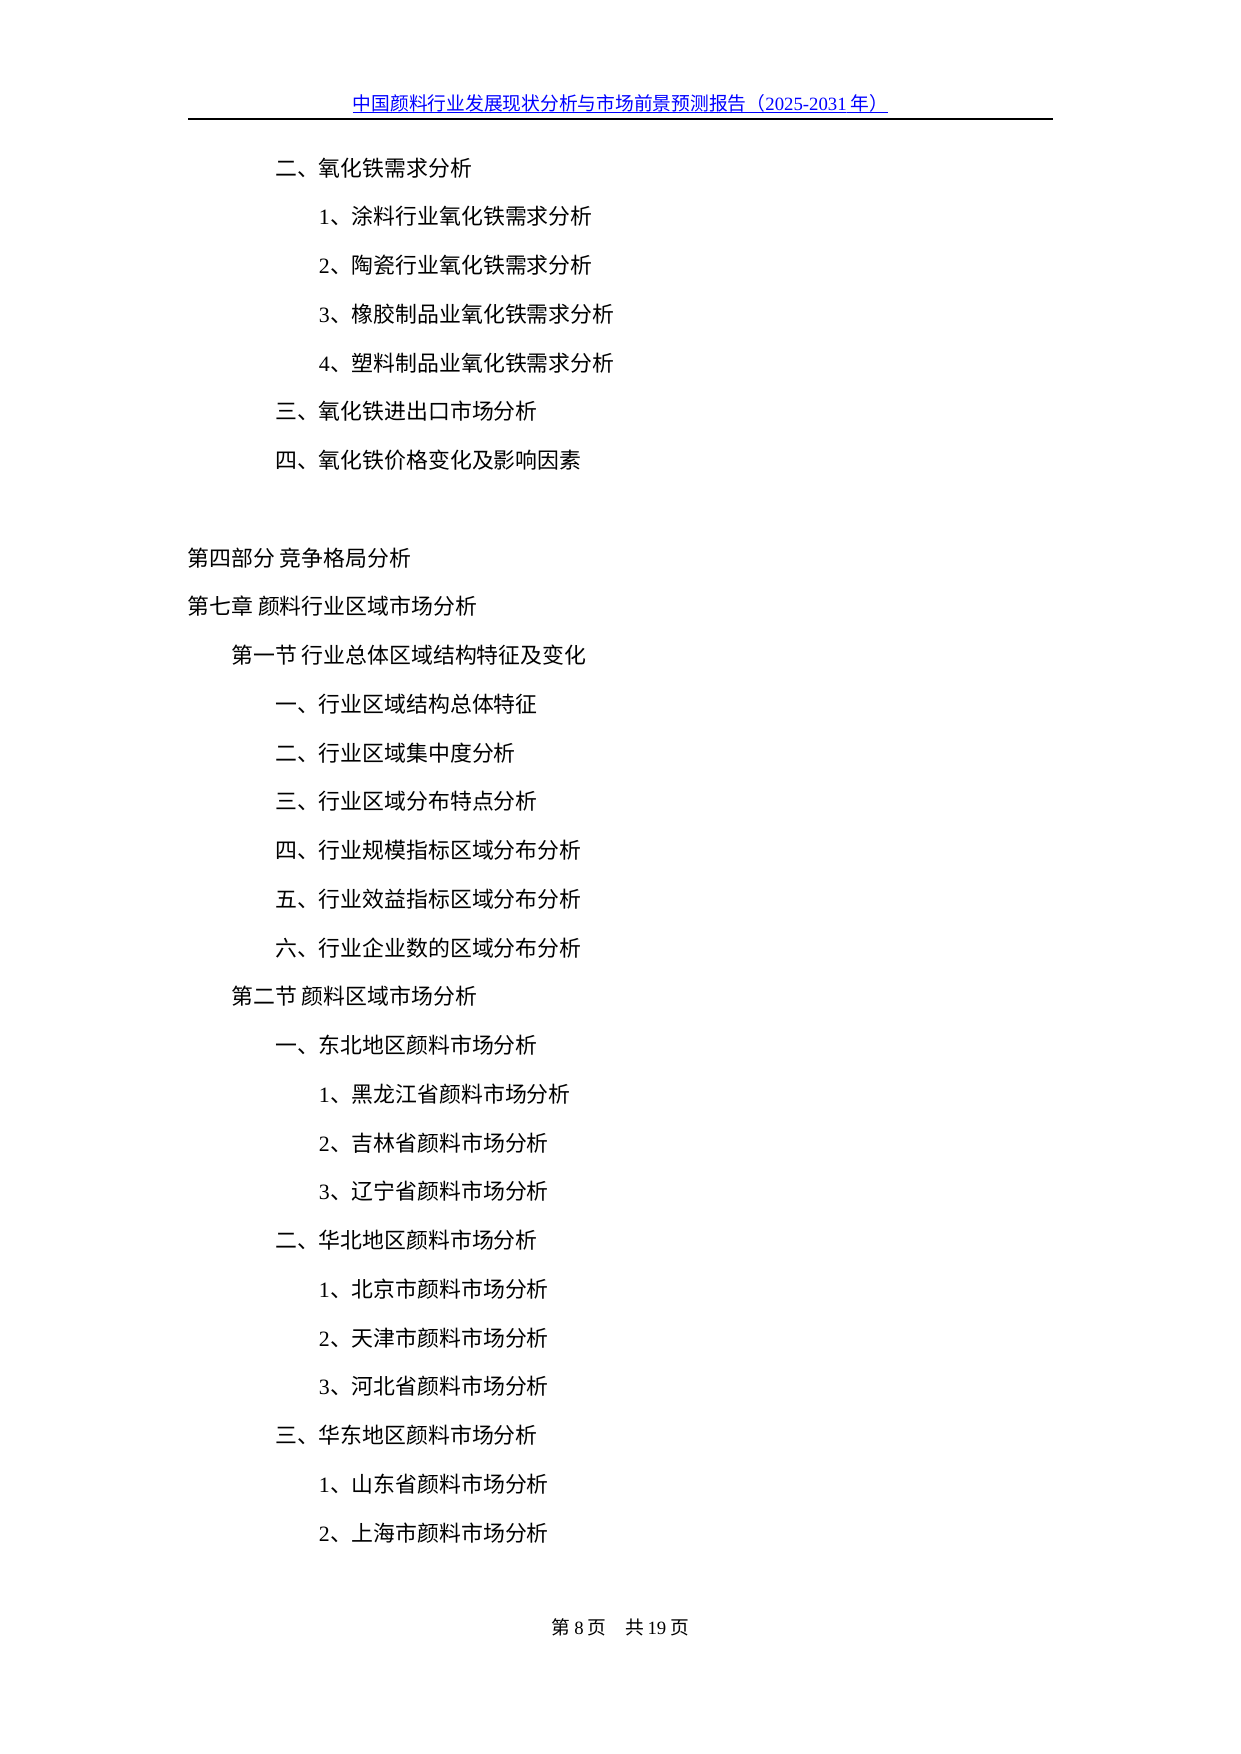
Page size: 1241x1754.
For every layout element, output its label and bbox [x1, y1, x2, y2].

text [187, 150, 1053, 1548]
